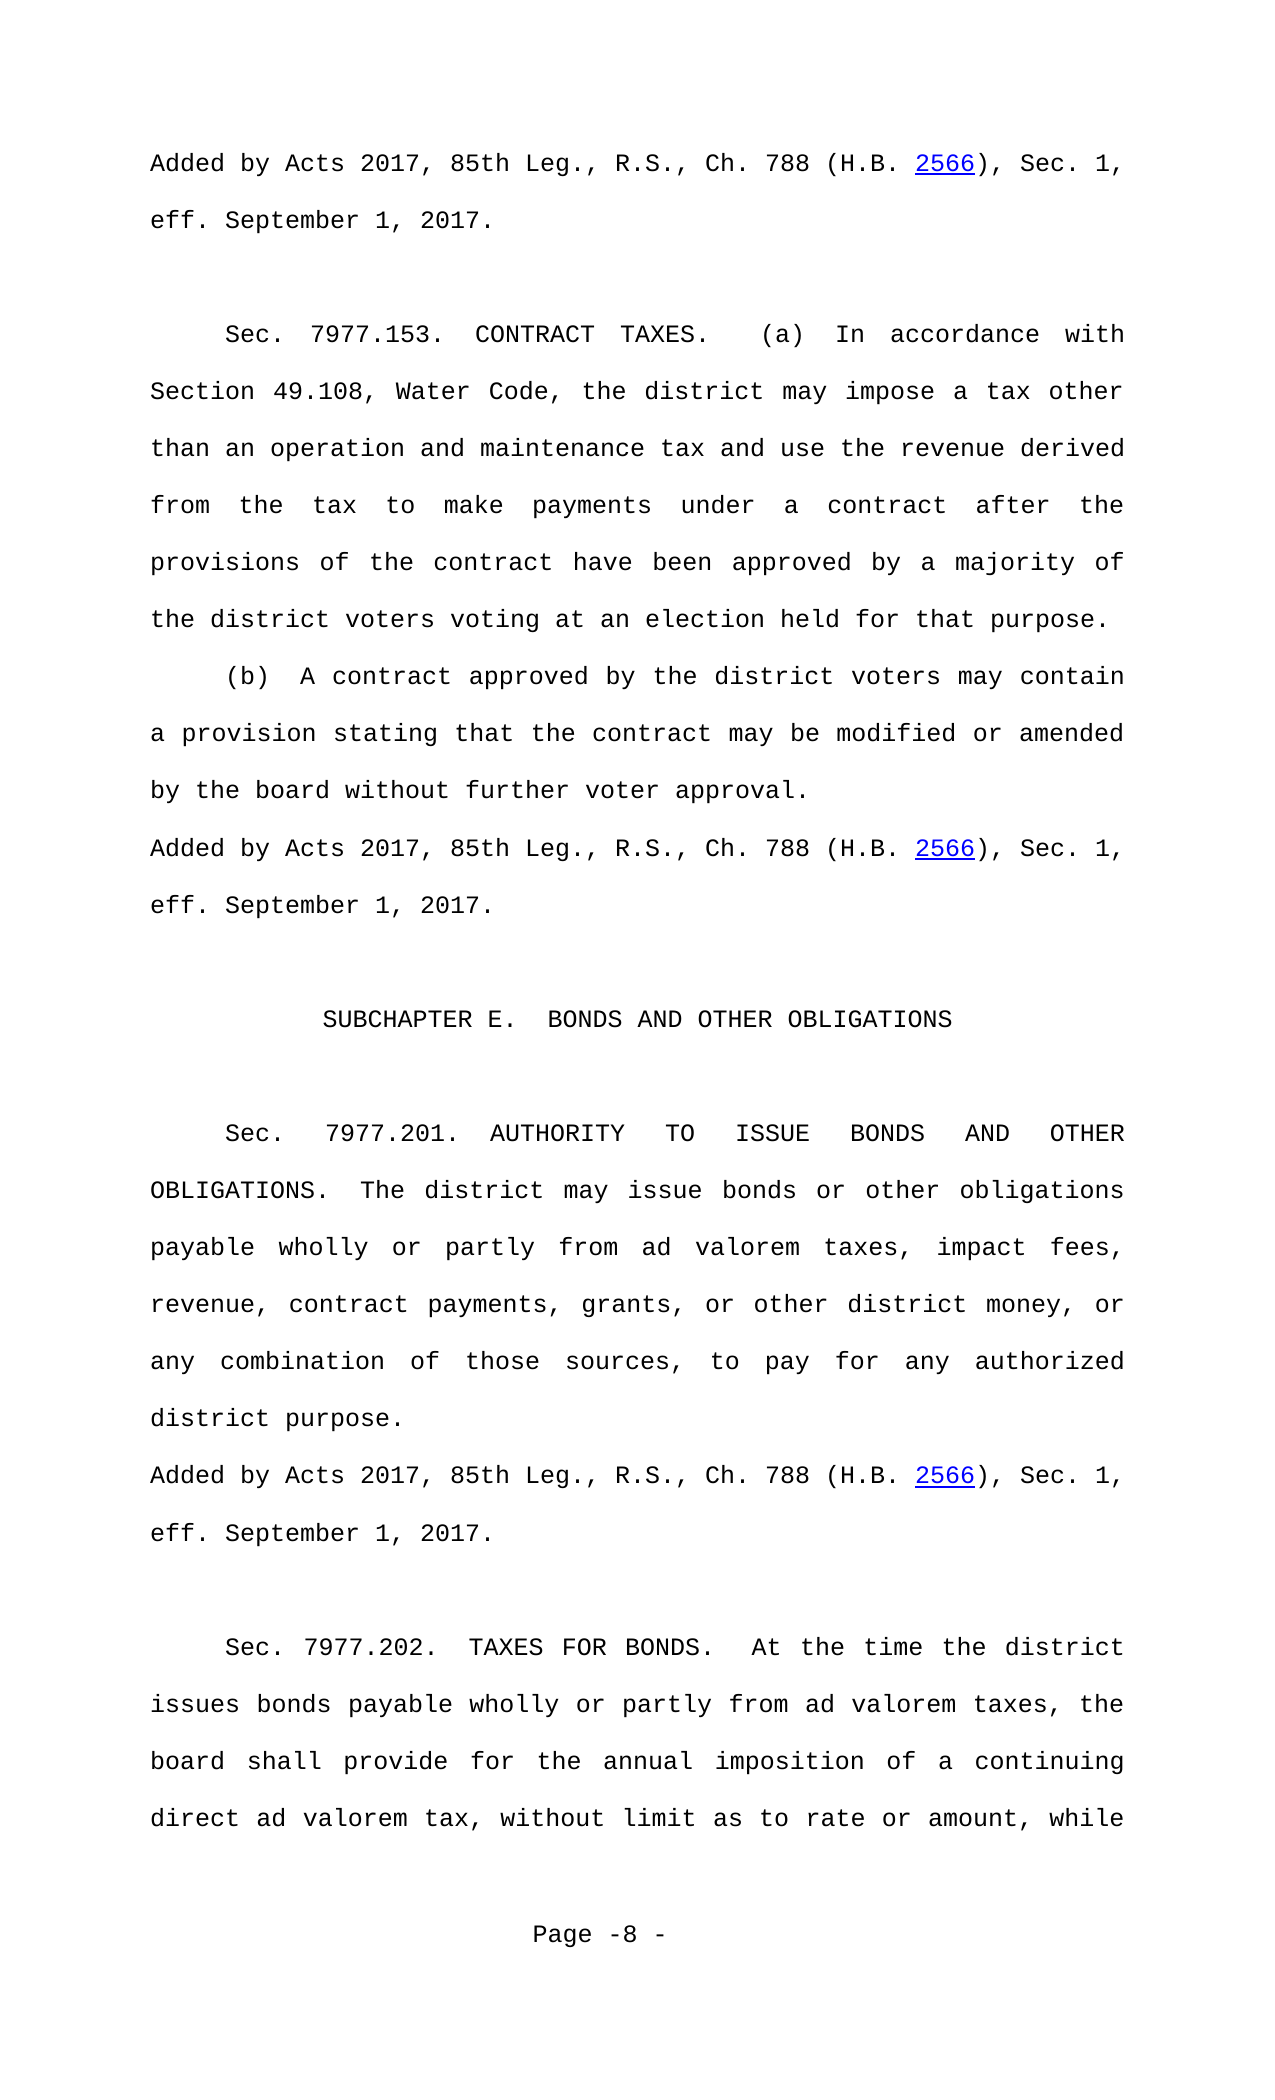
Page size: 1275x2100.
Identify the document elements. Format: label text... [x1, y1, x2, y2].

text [150, 1634, 1125, 1834]
text Added by Acts 2017, 85th Leg., R.S., Ch. 788 (H.B. 2566), Sec. 1, eff. September 1, 2017. [150, 1463, 1125, 1548]
text Sec. 7977.153. CONTRACT TAXES. (a) In accordance with Section 49.108, Water Code, the district may impose a tax other than an operation and maintenance tax and use the revenue derived from the tax to make payments under a contract after the provisions of the contract have been approved by a majority of the district voters voting at an election held for that purpose. [150, 321, 1125, 635]
text Sec. 7977.201. AUTHORITY TO ISSUE BONDS AND OTHER OBLIGATIONS. The district may issue bonds or other obligations payable wholly or partly from ad valorem taxes, impact fees, revenue, contract payments, grants, or other district money, or any combination of those sources, to pay for any authorized district purpose. [150, 1120, 1125, 1434]
text Added by Acts 2017, 85th Leg., R.S., Ch. 788 (H.B. 2566), Sec. 1, eff. September 1, 2017. [150, 150, 1125, 236]
text SUBCHAPTER E. BONDS AND OTHER OBLIGATIONS [150, 1006, 1125, 1035]
text Added by Acts 2017, 85th Leg., R.S., Ch. 788 (H.B. 2566), Sec. 1, eff. September 1, 2017. [150, 835, 1125, 921]
text (b) A contract approved by the district voters may contain a provision stating that the contract may be modified or amended by the board without further voter approval. [150, 664, 1125, 806]
